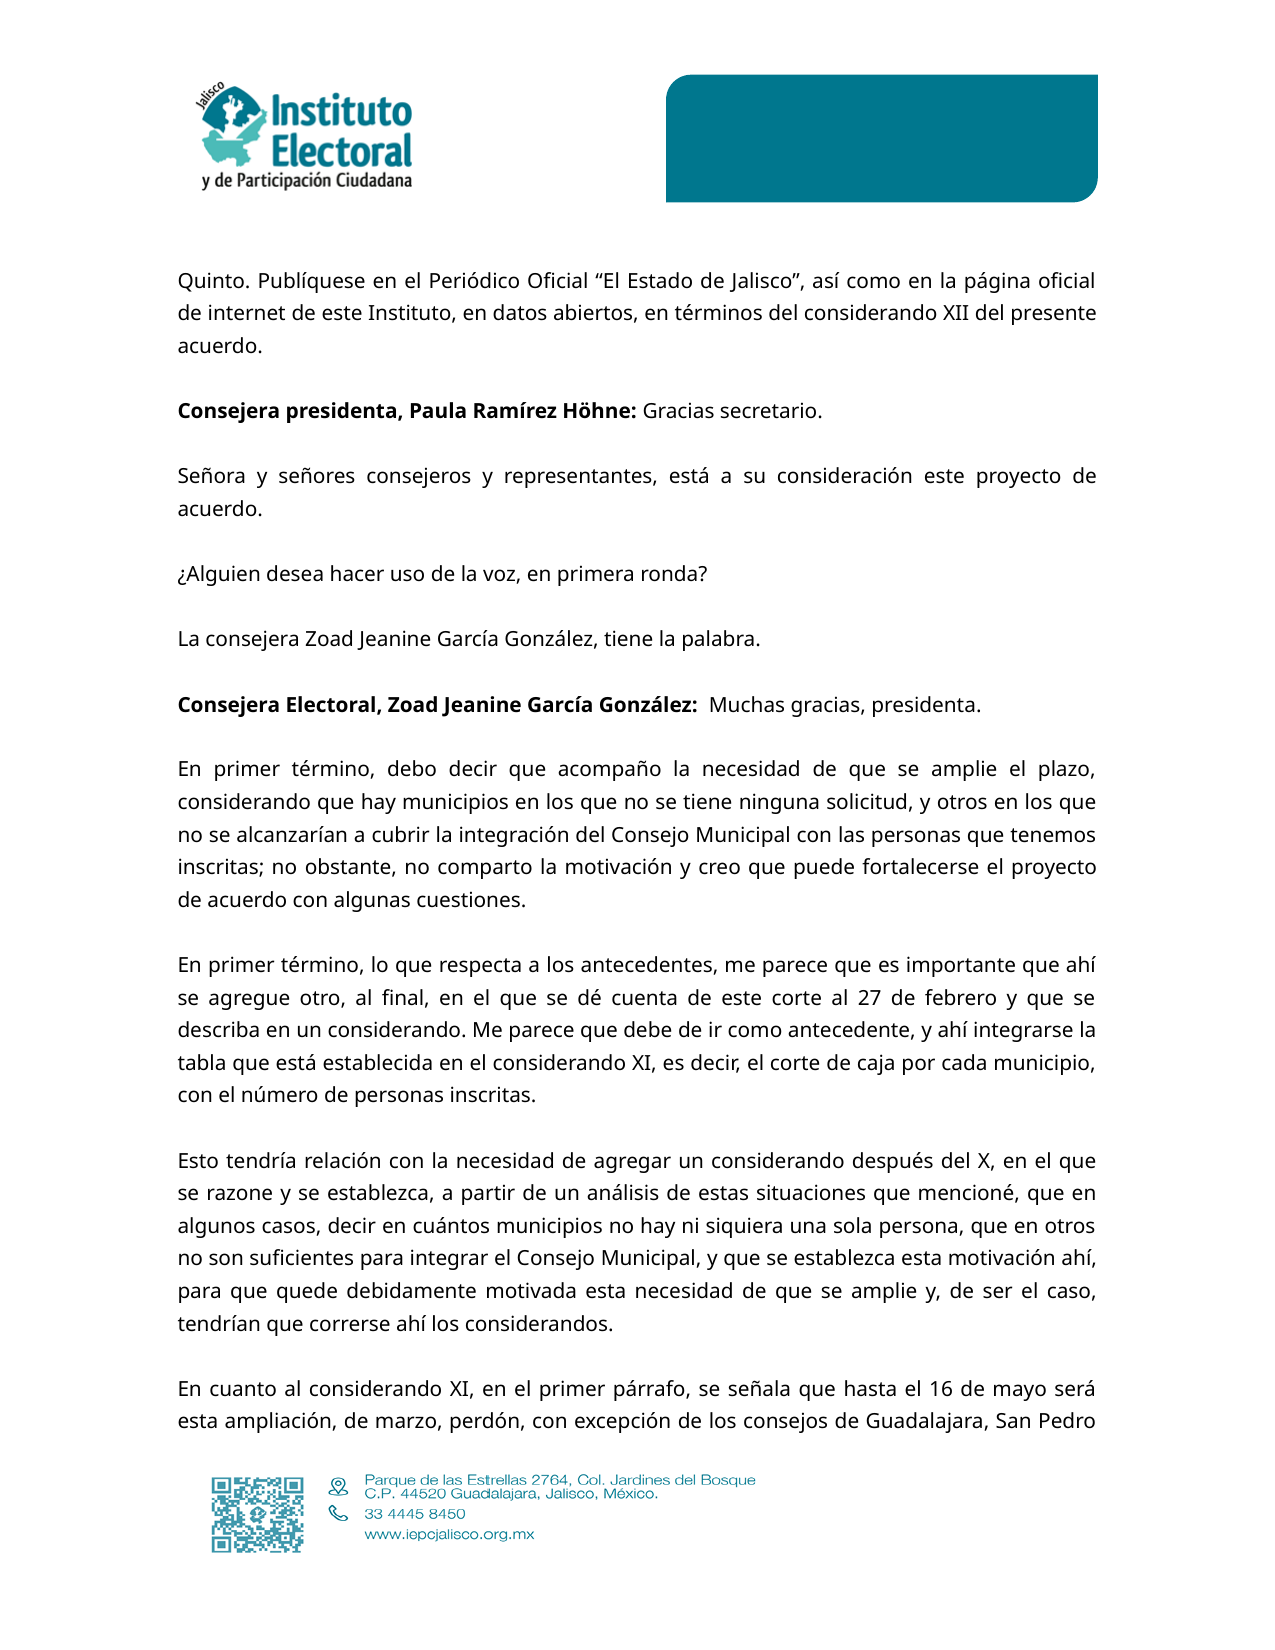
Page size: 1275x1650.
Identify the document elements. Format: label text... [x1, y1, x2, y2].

text Consejera presidenta, Paula Ramírez Höhne: Gracias secretario. [177, 396, 1098, 425]
picture [188, 1454, 788, 1572]
text La consejera Zoad Jeanine García González, tiene la palabra. [177, 624, 1098, 653]
text Consejera Electoral, Zoad Jeanine García González: Muchas gracias, presidenta. [177, 690, 1098, 718]
text Quinto. Publíquese en el Periódico Oficial “El Estado de Jalisco”, así como en la página oficial de internet de este Instituto, en datos abiertos, en términos del considerando XII del presente acuerdo. [177, 266, 1098, 359]
text Señora y señores consejeros y representantes, está a su consideración este proyecto de acuerdo. [177, 461, 1098, 522]
picture [188, 73, 429, 203]
text En primer término, debo decir que acompaño la necesidad de que se amplie el plazo, considerando que hay municipios en los que no se tiene ninguna solicitud, y otros en los que no se alcanzarían a cubrir la integración del Consejo Municipal con las personas que tenemos inscritas; no obstante, no comparto la motivación y creo que puede fortalecerse el proyecto de acuerdo con algunas cuestiones. [177, 754, 1098, 913]
text Esto tendría relación con la necesidad de agregar un considerando después del X, en el que se razone y se establezca, a partir de un análisis de estas situaciones que mencioné, que en algunos casos, decir en cuántos municipios no hay ni siquiera una sola persona, que en otros no son suficientes para integrar el Consejo Municipal, y que se establezca esta motivación ahí, para que quede debidamente motivada esta necesidad de que se amplie y, de ser el caso, tendrían que correrse ahí los considerandos. [177, 1146, 1098, 1337]
text ¿Alguien desea hacer uso de la voz, en primera ronda? [177, 559, 1098, 588]
text En primer término, lo que respecta a los antecedentes, me parece que es importante que ahí se agregue otro, al final, en el que se dé cuenta de este corte al 27 de febrero y que se describa en un considerando. Me parece que debe de ir como antecedente, y ahí integrarse la tabla que está establecida en el considerando XI, es decir, el corte de caja por cada municipio, con el número de personas inscritas. [177, 950, 1098, 1109]
